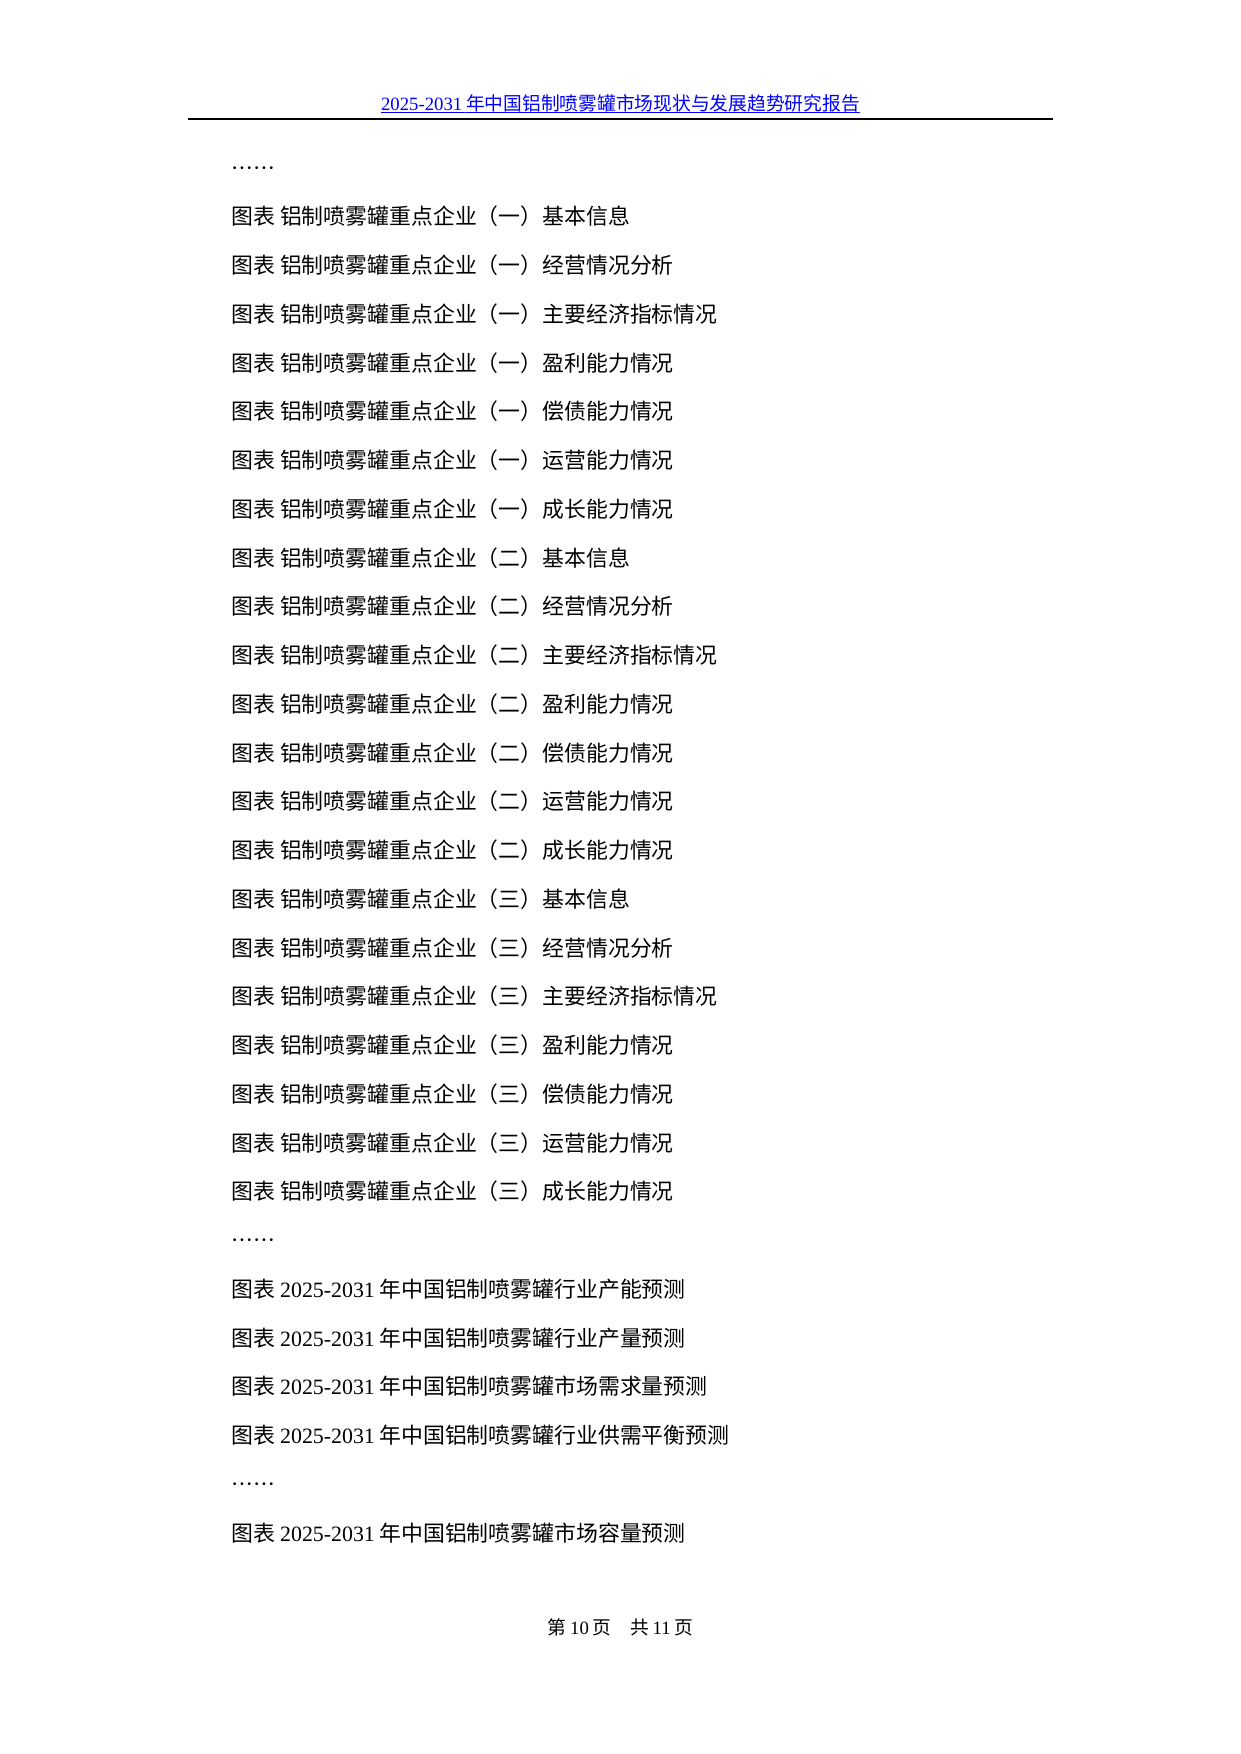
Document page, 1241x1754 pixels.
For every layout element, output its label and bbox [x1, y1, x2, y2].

text [187, 150, 1053, 1548]
